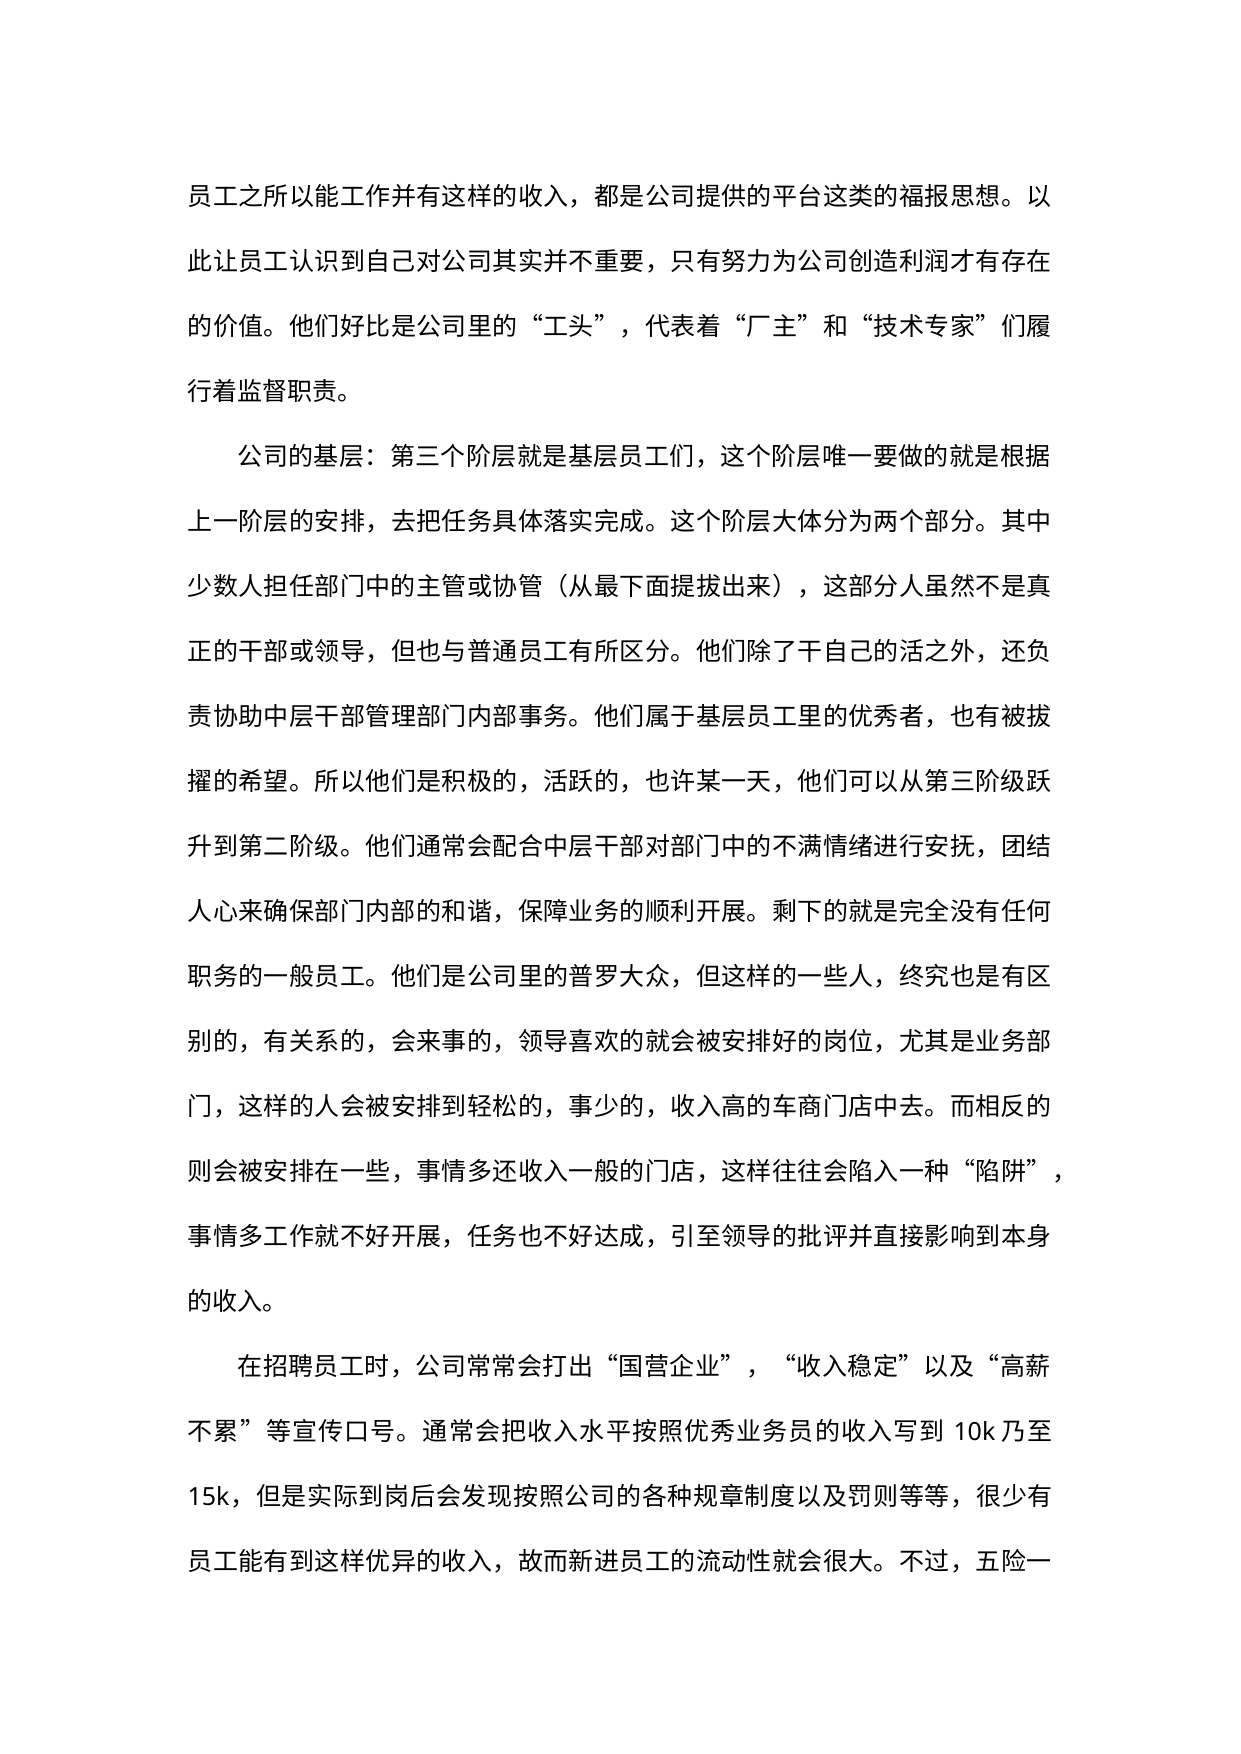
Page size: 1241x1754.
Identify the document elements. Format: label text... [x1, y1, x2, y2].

text 公司的基层：第三个阶层就是基层员工们，这个阶层唯一要做的就是根据上一阶层的安排，去把任务具体落实完成。这个阶层大体分为两个部分。其中少数人担任部门中的主管或协管（从最下面提拔出来），这部分人虽然不是真正的干部或领导，但也与普通员工有所区分。他们除了干自己的活之外，还负责协助中层干部管理部门内部事务。他们属于基层员工里的优秀者，也有被拔擢的希望。所以他们是积极的，活跃的，也许某一天，他们可以从第三阶级跃升到第二阶级。他们通常会配合中层干部对部门中的不满情绪进行安抚，团结人心来确保部门内部的和谐，保障业务的顺利开展。剩下的就是完全没有任何职务的一般员工。他们是公司里的普罗大众，但这样的一些人，终究也是有区别的，有关系的，会来事的，领导喜欢的就会被安排好的岗位，尤其是业务部门，这样的人会被安排到轻松的，事少的，收入高的车商门店中去。而相反的则会被安排在一些，事情多还收入一般的门店，这样往往会陷入一种“陷阱”，事情多工作就不好开展，任务也不好达成，引至领导的批评并直接影响到本身的收入。 [187, 422, 1053, 1332]
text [187, 162, 1053, 422]
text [187, 1332, 1053, 1592]
